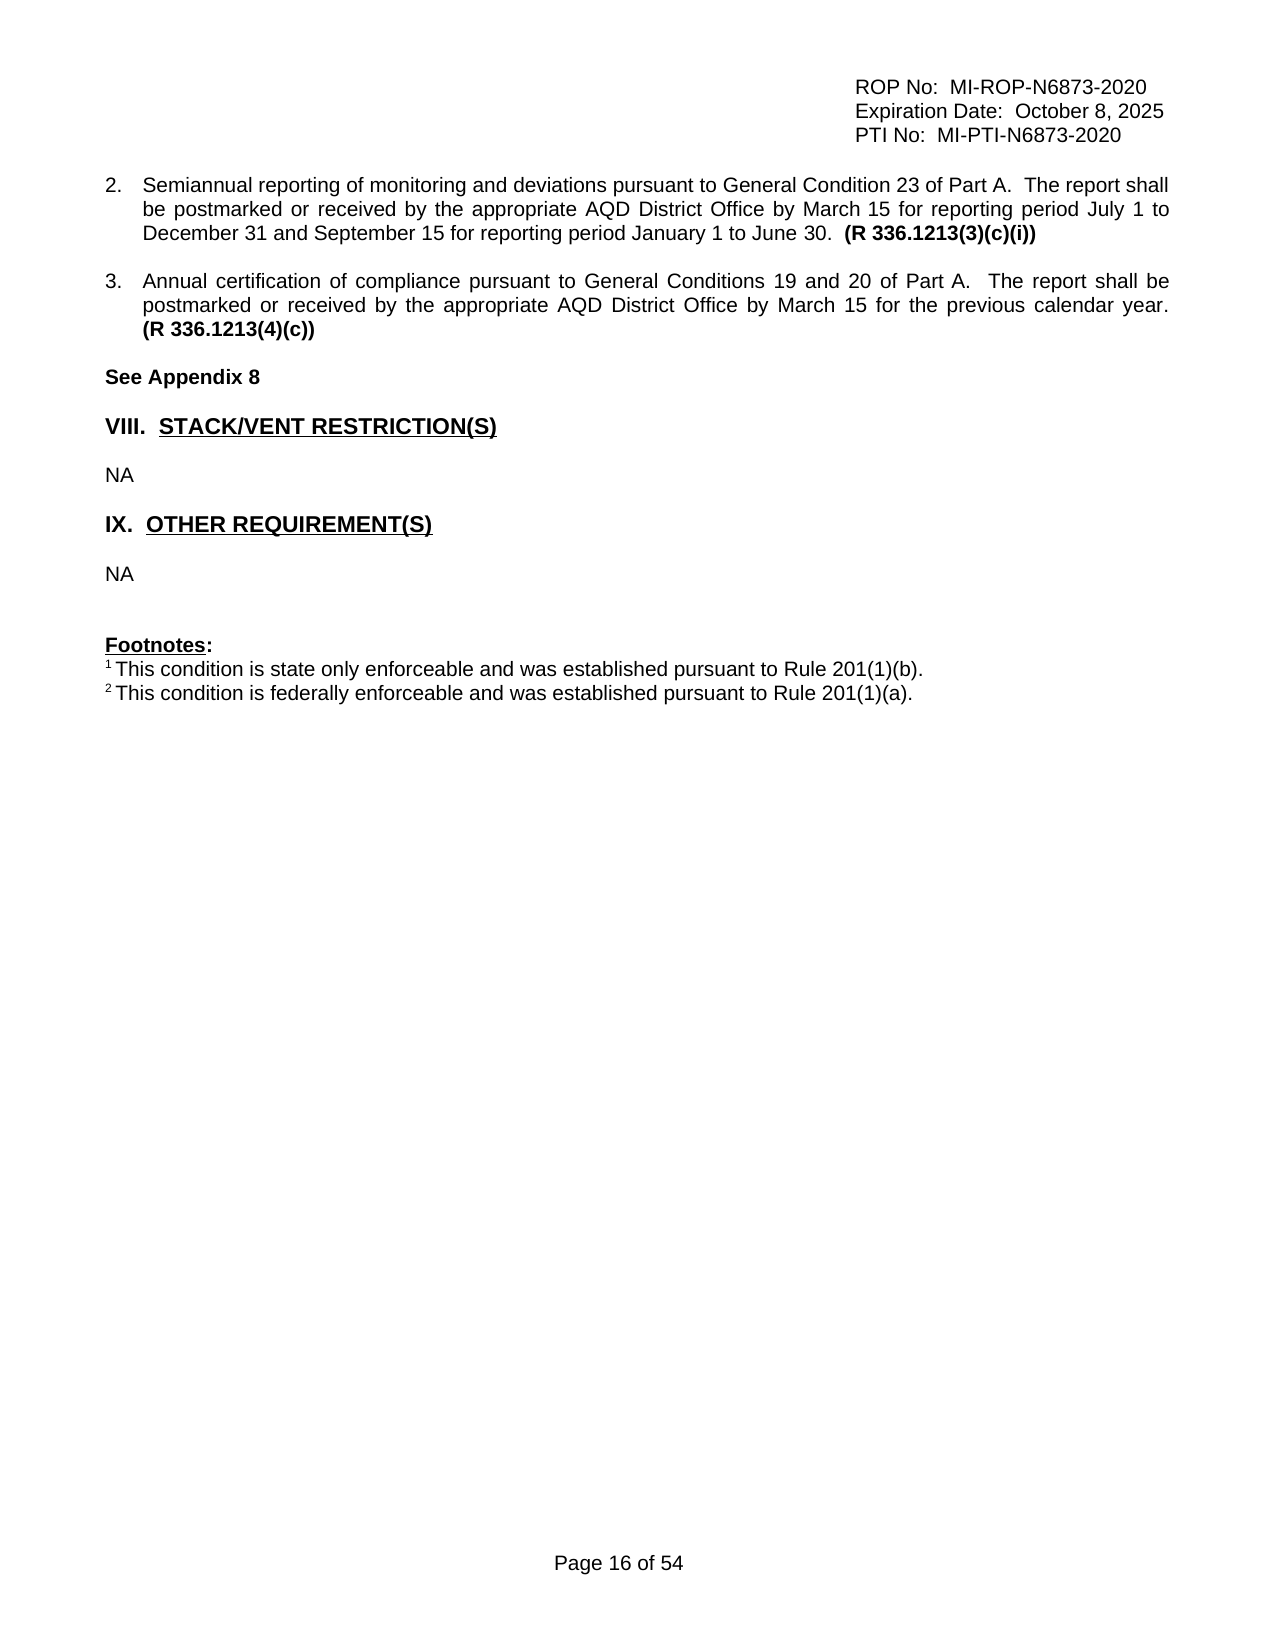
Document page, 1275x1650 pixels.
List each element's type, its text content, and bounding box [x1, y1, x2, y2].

text IX. OTHER REQUIREMENT(S) [105, 511, 1170, 537]
text VIII. STACK/VENT RESTRICTION(S) [105, 413, 1170, 439]
text 1 This condition is state only enforceable and was established pursuant to Rule 201(1)(b). [105, 657, 1170, 681]
text 3. Annual certification of compliance pursuant to General Conditions 19 and 20 of Part A. The report shall be postmarked or received by the appropriate AQD District Office by March 15 for the previous calendar year. (R 336.1213(4)(c)) [105, 269, 1170, 341]
text 2 This condition is federally enforceable and was established pursuant to Rule 201(1)(a). [105, 681, 1170, 705]
text NA [105, 463, 1170, 487]
text Footnotes: [105, 633, 1170, 657]
text NA [105, 561, 1170, 585]
text See Appendix 8 [105, 365, 1170, 389]
text 2. Semiannual reporting of monitoring and deviations pursuant to General Condition 23 of Part A. The report shall be postmarked or received by the appropriate AQD District Office by March 15 for reporting period July 1 to December 31 and September 15 for reporting period January 1 to June 30. (R 336.1213(3)(c)(i)) [105, 173, 1170, 245]
